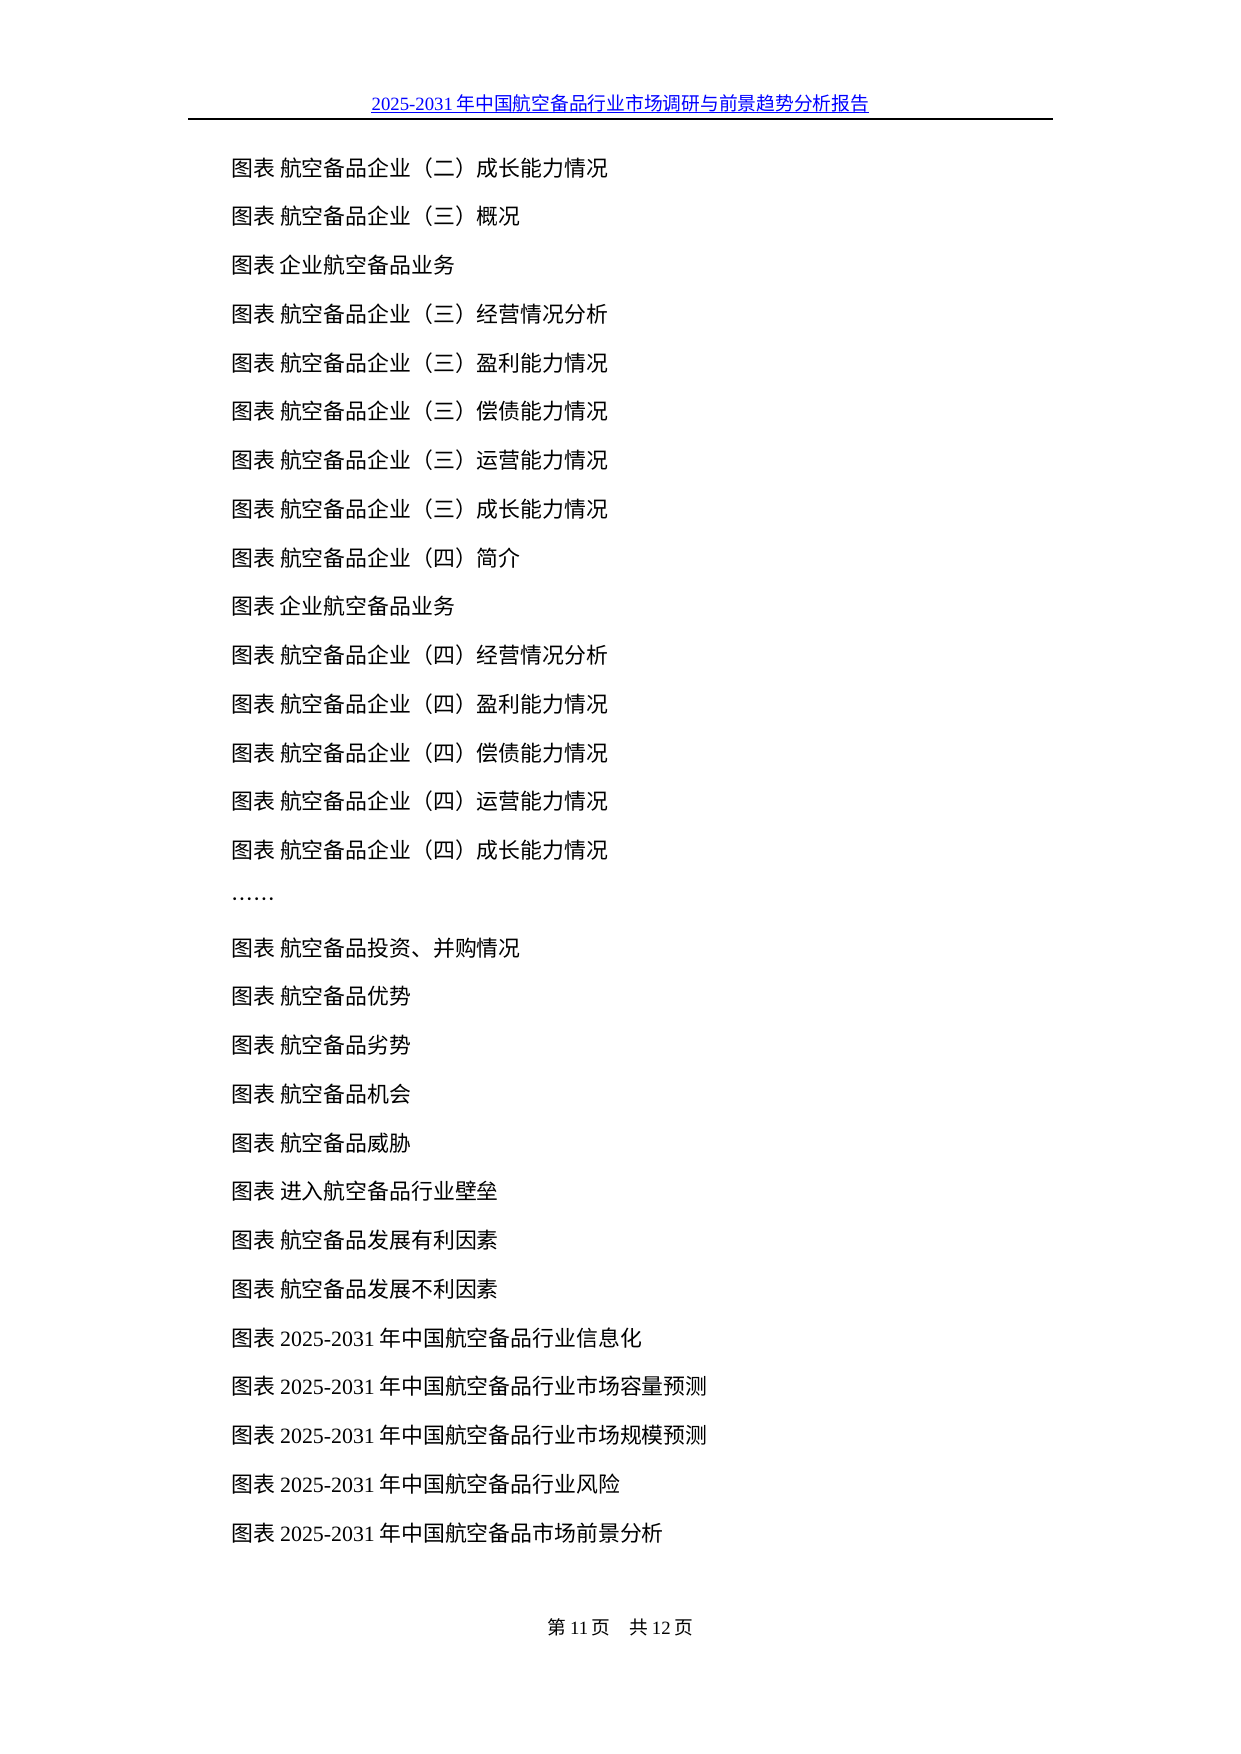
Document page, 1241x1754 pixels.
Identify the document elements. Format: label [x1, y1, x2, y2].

text [187, 150, 1053, 1548]
